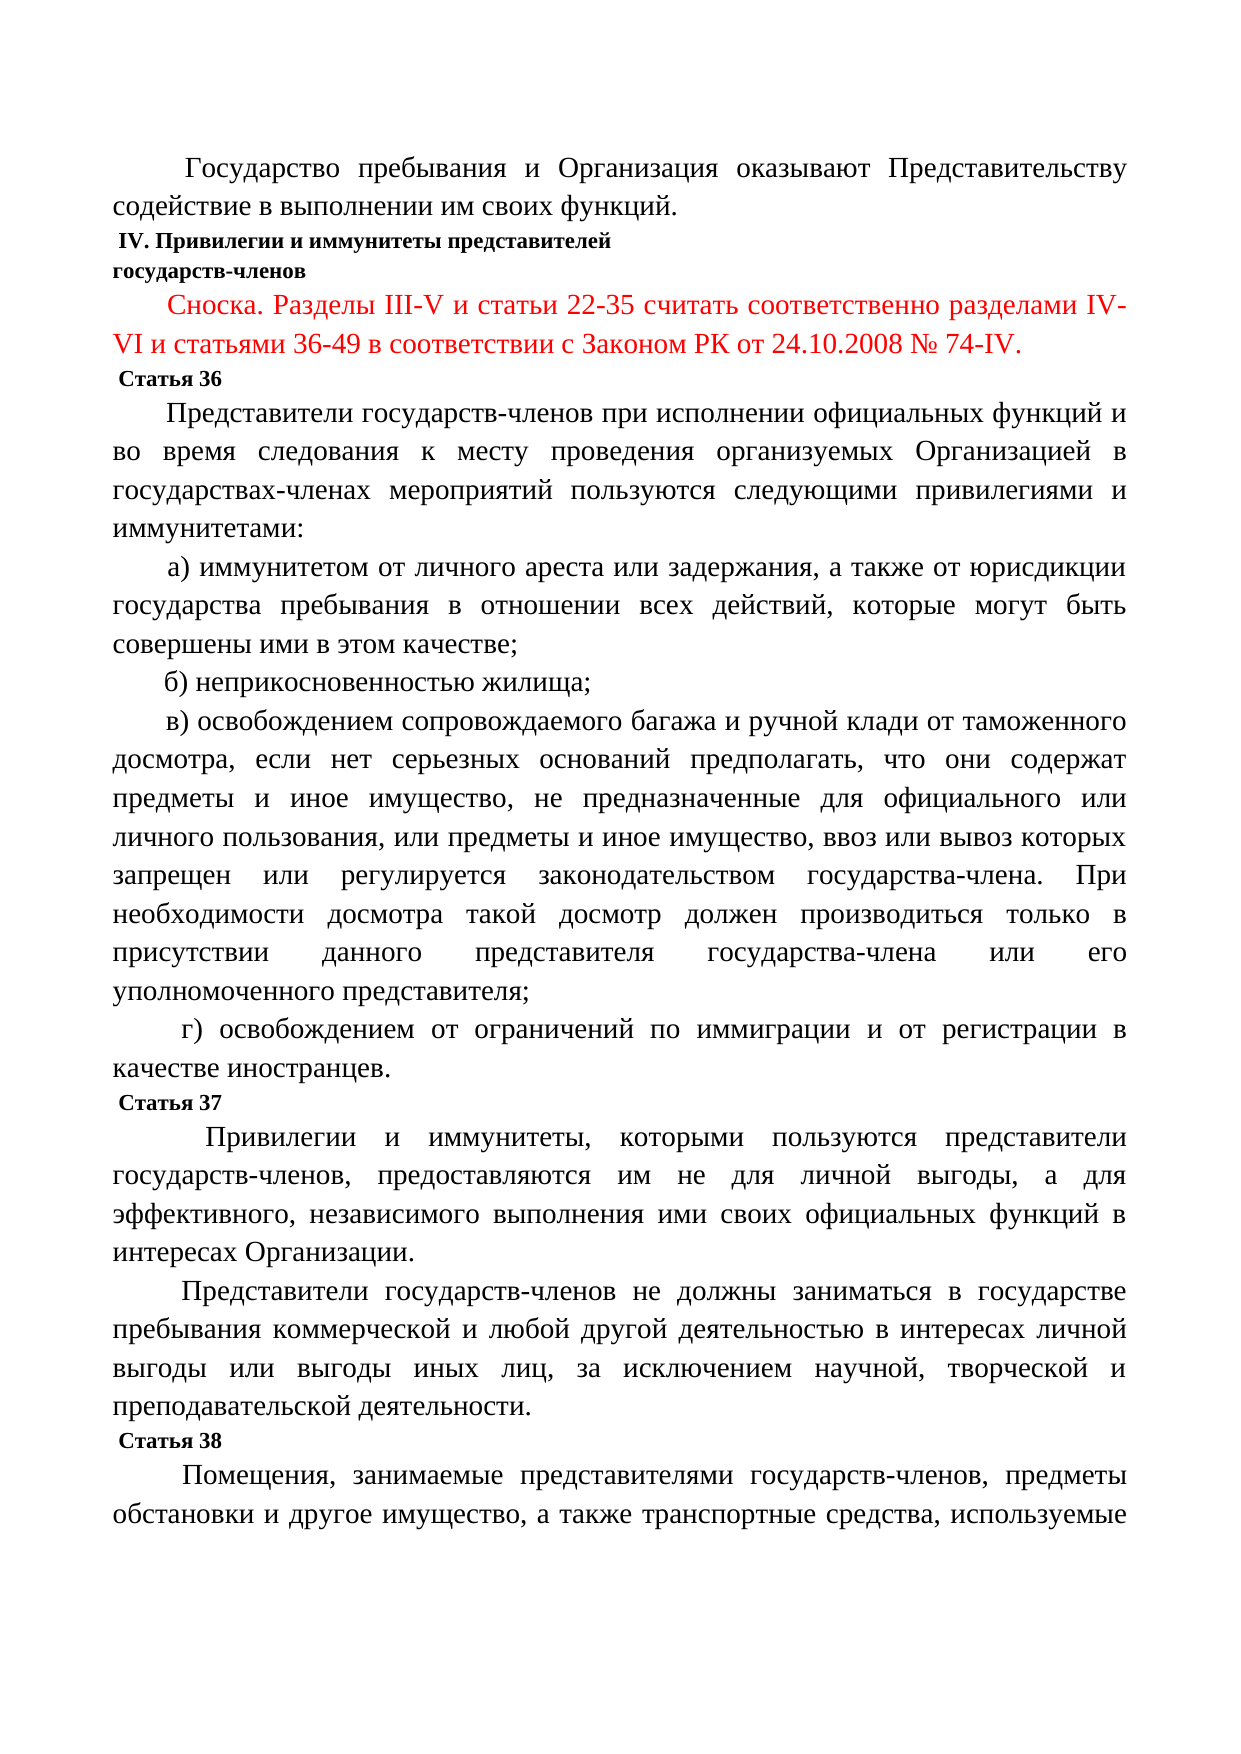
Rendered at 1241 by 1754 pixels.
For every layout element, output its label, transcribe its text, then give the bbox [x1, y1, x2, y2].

text в) освобождением сопровождаемого багажа и ручной клади от таможенного досмотра, если нет серьезных оснований предполагать, что они содержат предметы и иное имущество, не предназначенные для официального или личного пользования, или предметы и иное имущество, ввоз или вывоз которых запрещен или регулируется законодательством государства-члена. При необходимости досмотра такой досмотр должен производиться только в присутствии данного представителя государства-члена или его уполномоченного представителя; [112, 703, 1128, 1006]
text г) освобождением от ограничений по иммиграции и от регистрации в качестве иностранцев. [112, 1011, 1128, 1083]
text Статья 38 [112, 1427, 1128, 1453]
text Представители государств-членов не должны заниматься в государстве пребывания коммерческой и любой другой деятельностью в интересах личной выгоды или выгоды иных лиц, за исключением научной, творческой и преподавательской деятельности. [112, 1273, 1128, 1422]
text Статья 36 [112, 364, 1128, 391]
text Государство пребывания и Организация оказывают Представительству содействие в выполнении им своих функций. [112, 150, 1128, 222]
text Сноска. Разделы III-V и статьи 22-35 считать соответственно разделами IV-VI и статьями 36-49 в соответствии с Законом РК от 24.10.2008 № 74-IV. [112, 287, 1128, 359]
text Привилегии и иммунитеты, которыми пользуются представители государств-членов, предоставляются им не для личной выгоды, а для эффективного, независимого выполнения ими своих официальных функций в интересах Организации. [112, 1119, 1128, 1268]
text IV. Привилегии и иммунитеты представителей государств-членов [112, 227, 1128, 284]
text Статья 37 [112, 1088, 1128, 1115]
text б) неприкосновенностью жилища; [112, 664, 1128, 698]
text а) иммунитетом от личного ареста или задержания, а также от юрисдикции государства пребывания в отношении всех действий, которые могут быть совершены ими в этом качестве; [112, 549, 1128, 659]
text Представители государств-членов при исполнении официальных функций и во время следования к месту проведения организуемых Организацией в государствах-членах мероприятий пользуются следующими привилегиями и иммунитетами: [112, 395, 1128, 544]
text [112, 1457, 1128, 1529]
